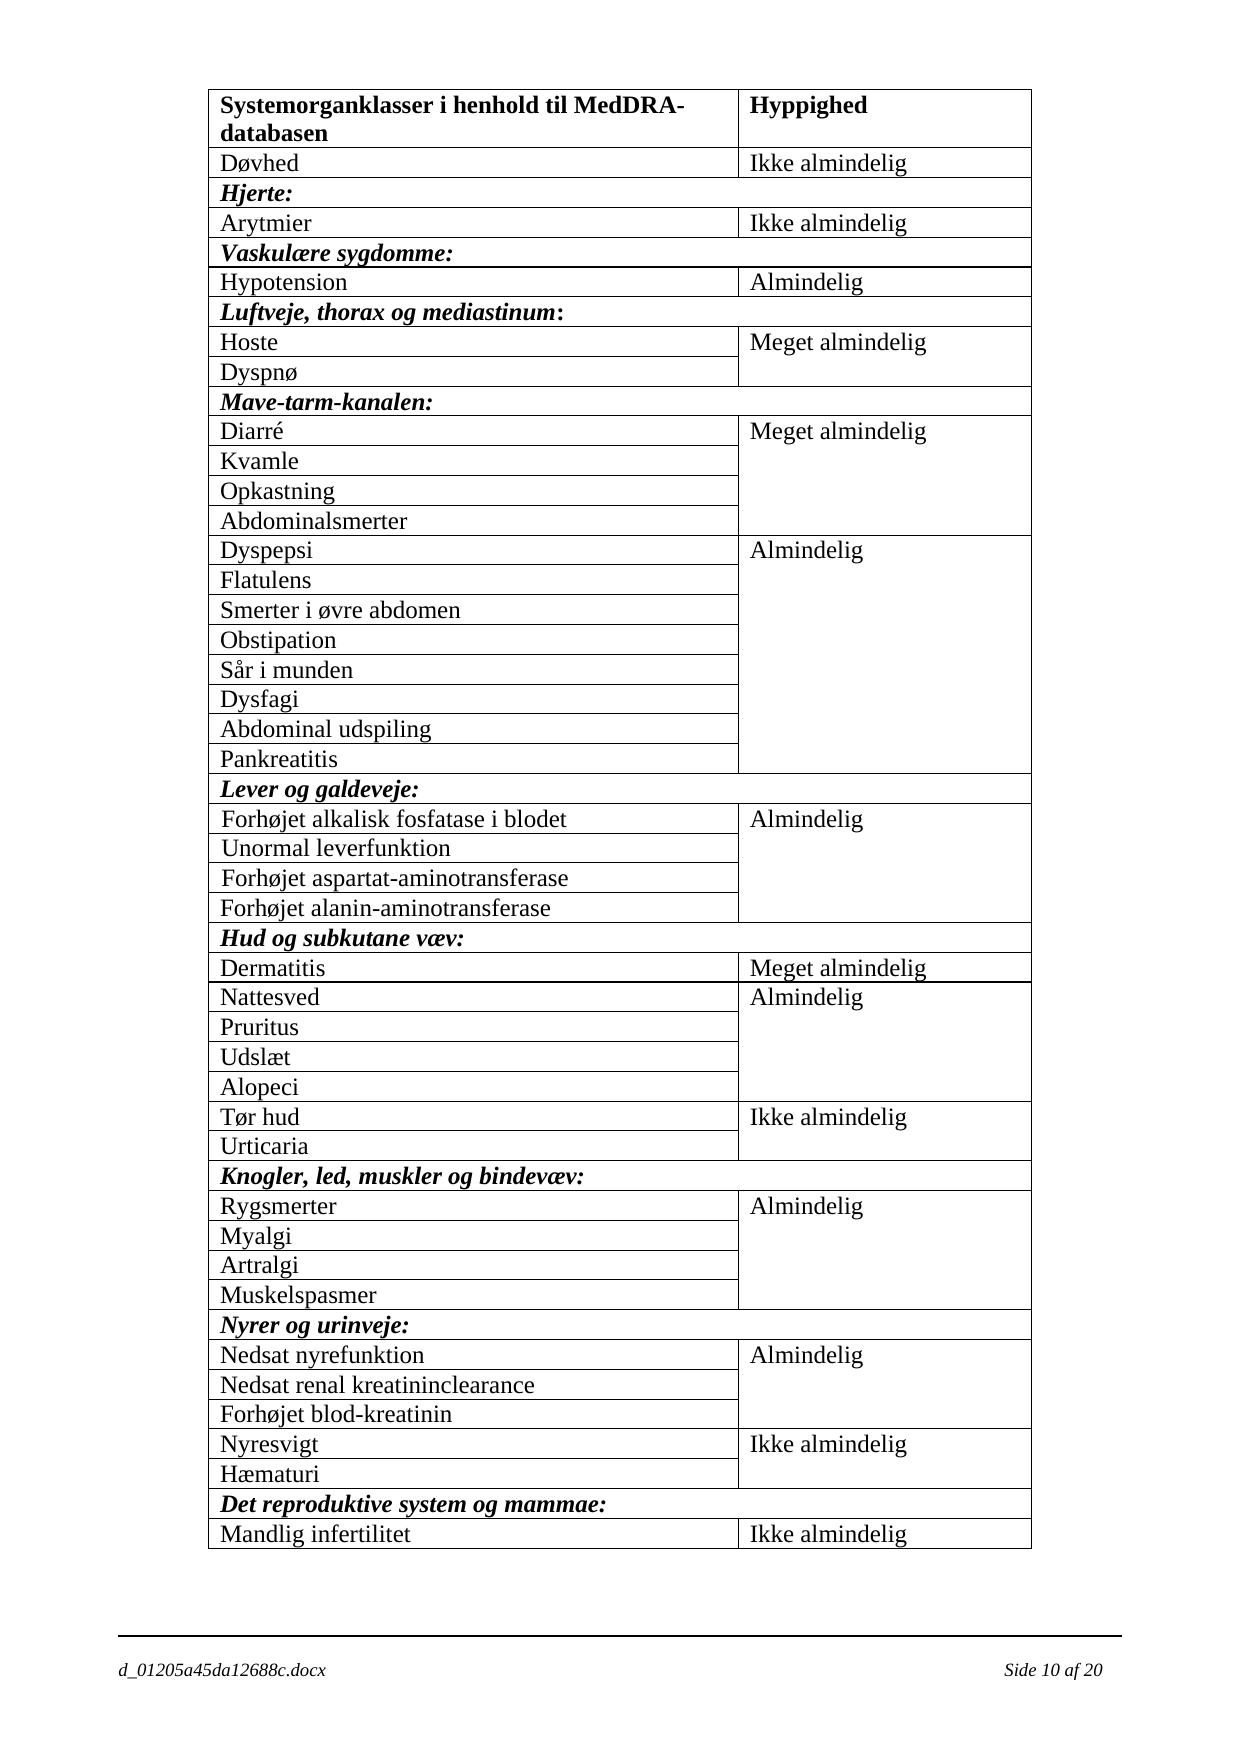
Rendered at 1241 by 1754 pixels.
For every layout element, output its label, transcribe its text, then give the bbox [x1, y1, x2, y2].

table_cell Meget almindelig [739, 416, 1031, 534]
table_cell Nedsat renal kreatininclearance [209, 1370, 738, 1398]
table_cell Rygsmerter [209, 1191, 738, 1220]
table_cell Lever og galdeveje: [209, 774, 1031, 803]
table_cell Abdominalsmerter [209, 506, 738, 534]
table_cell Mandlig infertilitet [209, 1519, 738, 1547]
table_cell Hoste [209, 327, 738, 356]
table_cell Meget almindelig [739, 953, 1031, 981]
table_cell Vaskulære sygdomme: [209, 238, 1031, 266]
table_cell Diarré [209, 416, 738, 445]
table_cell Hud og subkutane væv: [209, 923, 1031, 952]
table_cell Nyrer og urinveje: [209, 1310, 1031, 1339]
table_cell Almindelig [739, 804, 1031, 922]
table_cell Unormal leverfunktion [209, 834, 738, 862]
table_cell Arytmier [209, 208, 738, 237]
table_cell Hypotension [209, 268, 738, 296]
table_cell Nedsat nyrefunktion [209, 1340, 738, 1369]
table_cell Almindelig [739, 268, 1031, 296]
table_cell Hjerte: [209, 178, 1031, 207]
table_cell Tør hud [209, 1102, 738, 1130]
table_cell Dyspepsi [209, 536, 738, 564]
table_cell Døvhed [209, 148, 738, 177]
table_cell Flatulens [209, 565, 738, 594]
table_cell Myalgi [209, 1221, 738, 1249]
table_cell Meget almindelig [739, 327, 1031, 386]
table_cell Ikke almindelig [739, 1102, 1031, 1160]
table_cell Forhøjet alkalisk fosfatase i blodet [209, 804, 738, 832]
table_cell Kvamle [209, 446, 738, 475]
table_cell Abdominal udspiling [209, 714, 738, 743]
table_cell Smerter i øvre abdomen [209, 595, 738, 624]
table_cell Forhøjet blod-kreatinin [209, 1400, 738, 1428]
table_cell Almindelig [739, 1340, 1031, 1428]
table_cell Alopeci [209, 1072, 738, 1101]
table_cell Pankreatitis [209, 744, 738, 773]
table_cell Forhøjet aspartat-aminotransferase [209, 863, 738, 892]
table_header Hyppighed [739, 90, 1031, 147]
table_cell Sår i munden [209, 655, 738, 683]
table_cell Luftveje, thorax og mediastinum: [209, 297, 1031, 326]
table_cell Nyresvigt [209, 1429, 738, 1458]
table_header Systemorganklasser i henhold til MedDRA-databasen [209, 90, 738, 147]
table_cell Almindelig [739, 536, 1031, 773]
table_cell Hæmaturi [209, 1459, 738, 1488]
table_cell Dysfagi [209, 685, 738, 713]
table_cell Ikke almindelig [739, 148, 1031, 177]
table_cell Ikke almindelig [739, 208, 1031, 237]
table_cell Opkastning [209, 476, 738, 505]
table_cell Udslæt [209, 1042, 738, 1071]
table_cell Almindelig [739, 983, 1031, 1101]
table_cell Nattesved [209, 983, 738, 1011]
table_cell Forhøjet alanin-aminotransferase [209, 893, 738, 922]
table_cell Ikke almindelig [739, 1429, 1031, 1488]
table_cell Urticaria [209, 1131, 738, 1160]
table_cell Det reproduktive system og mammae: [209, 1489, 1031, 1518]
table_cell Dyspnø [209, 357, 738, 386]
table_cell Dermatitis [209, 953, 738, 981]
table_cell Knogler, led, muskler og bindevæv: [209, 1161, 1031, 1190]
table_cell Pruritus [209, 1012, 738, 1041]
table_cell Ikke almindelig [739, 1519, 1031, 1547]
table_cell Mave-tarm-kanalen: [209, 387, 1031, 415]
table_cell Muskelspasmer [209, 1280, 738, 1309]
table_cell Obstipation [209, 625, 738, 654]
table_cell Artralgi [209, 1251, 738, 1279]
table_cell Almindelig [739, 1191, 1031, 1309]
